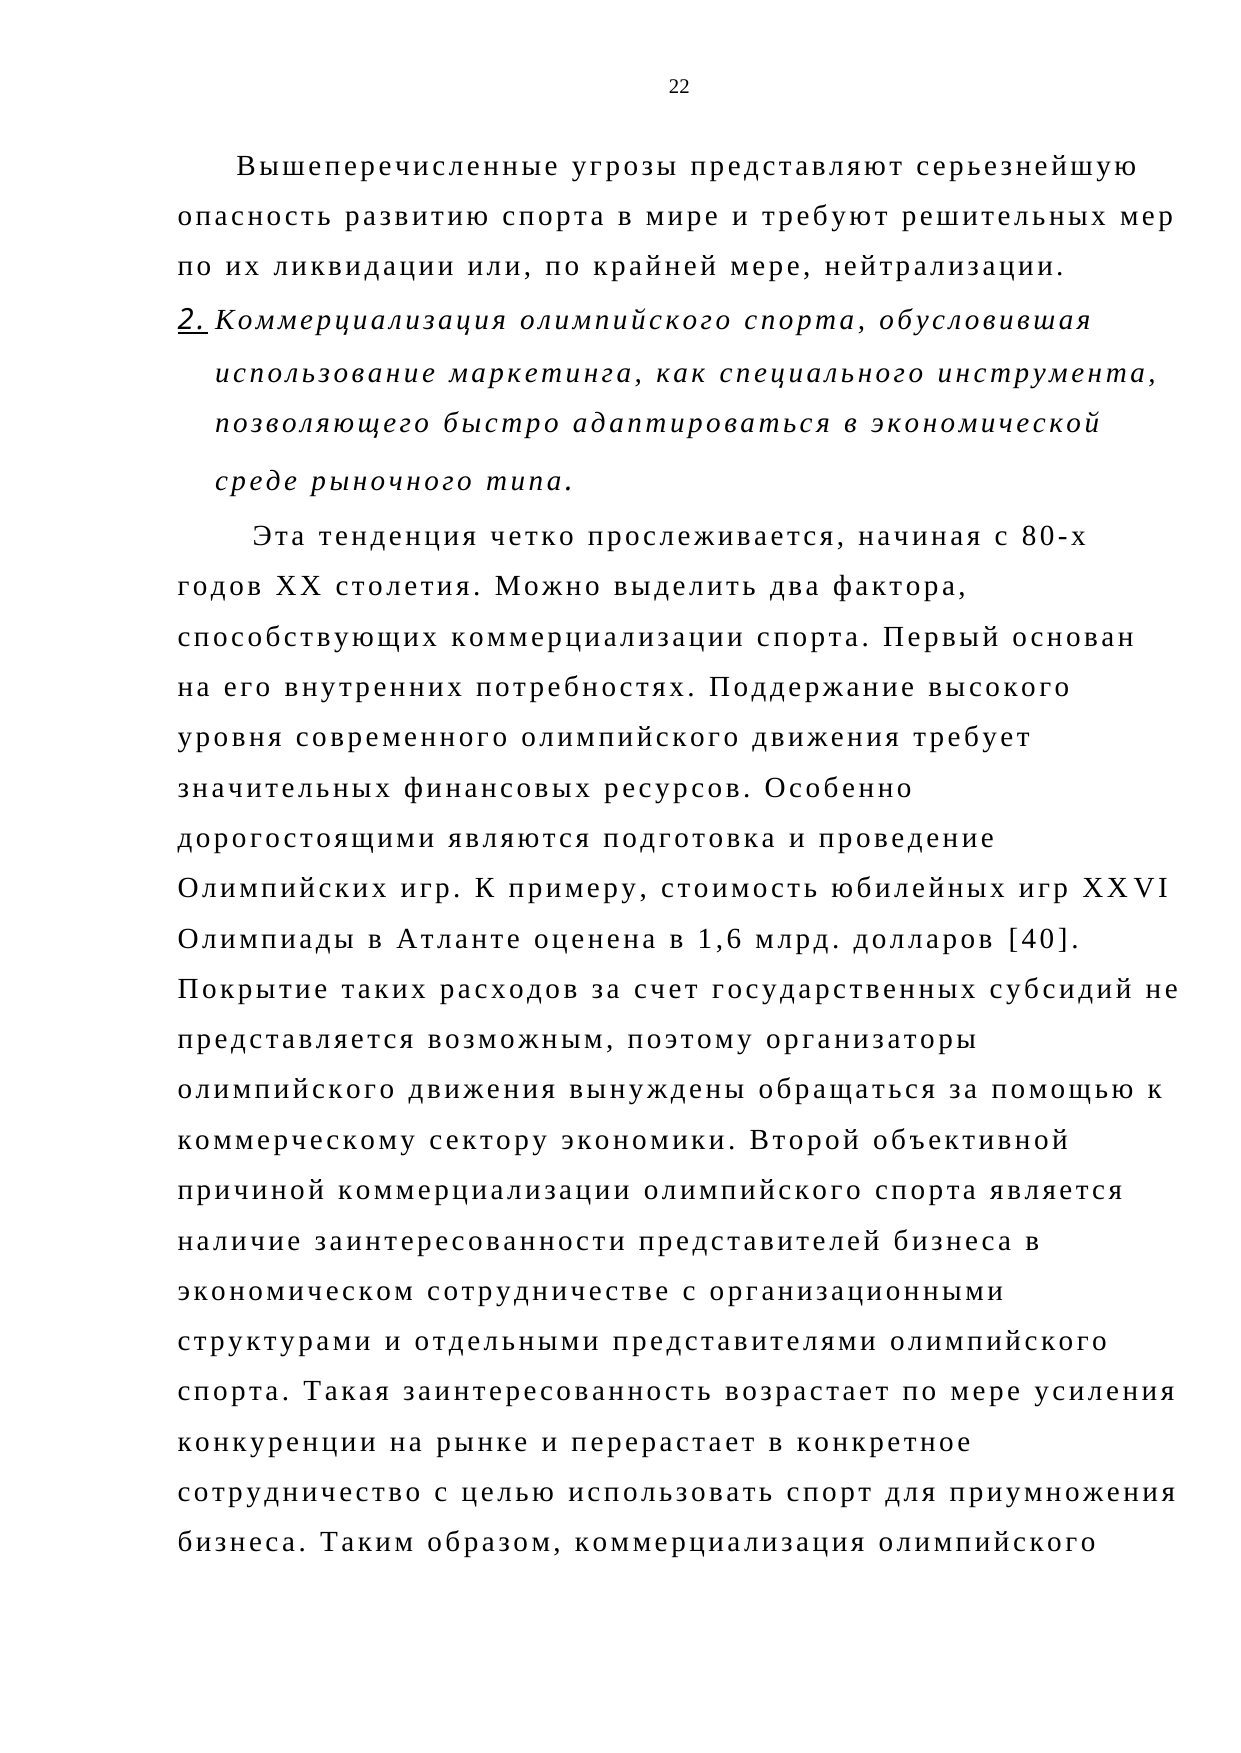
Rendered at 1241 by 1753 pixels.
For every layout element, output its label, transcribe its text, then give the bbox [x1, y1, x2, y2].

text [177, 518, 1181, 1558]
list Коммерциализация олимпийского спорта, обусловившая использование маркетинга, как специального инструмента, позволяющего быстро адаптироваться в экономической среде рыночного типа. [177, 299, 1181, 498]
text Вышеперечисленные угрозы представляют серьезнейшую опасность развитию спорта в мире и требуют решительных мер по их ликвидации или, по крайней мере, нейтрализации. [177, 148, 1181, 282]
